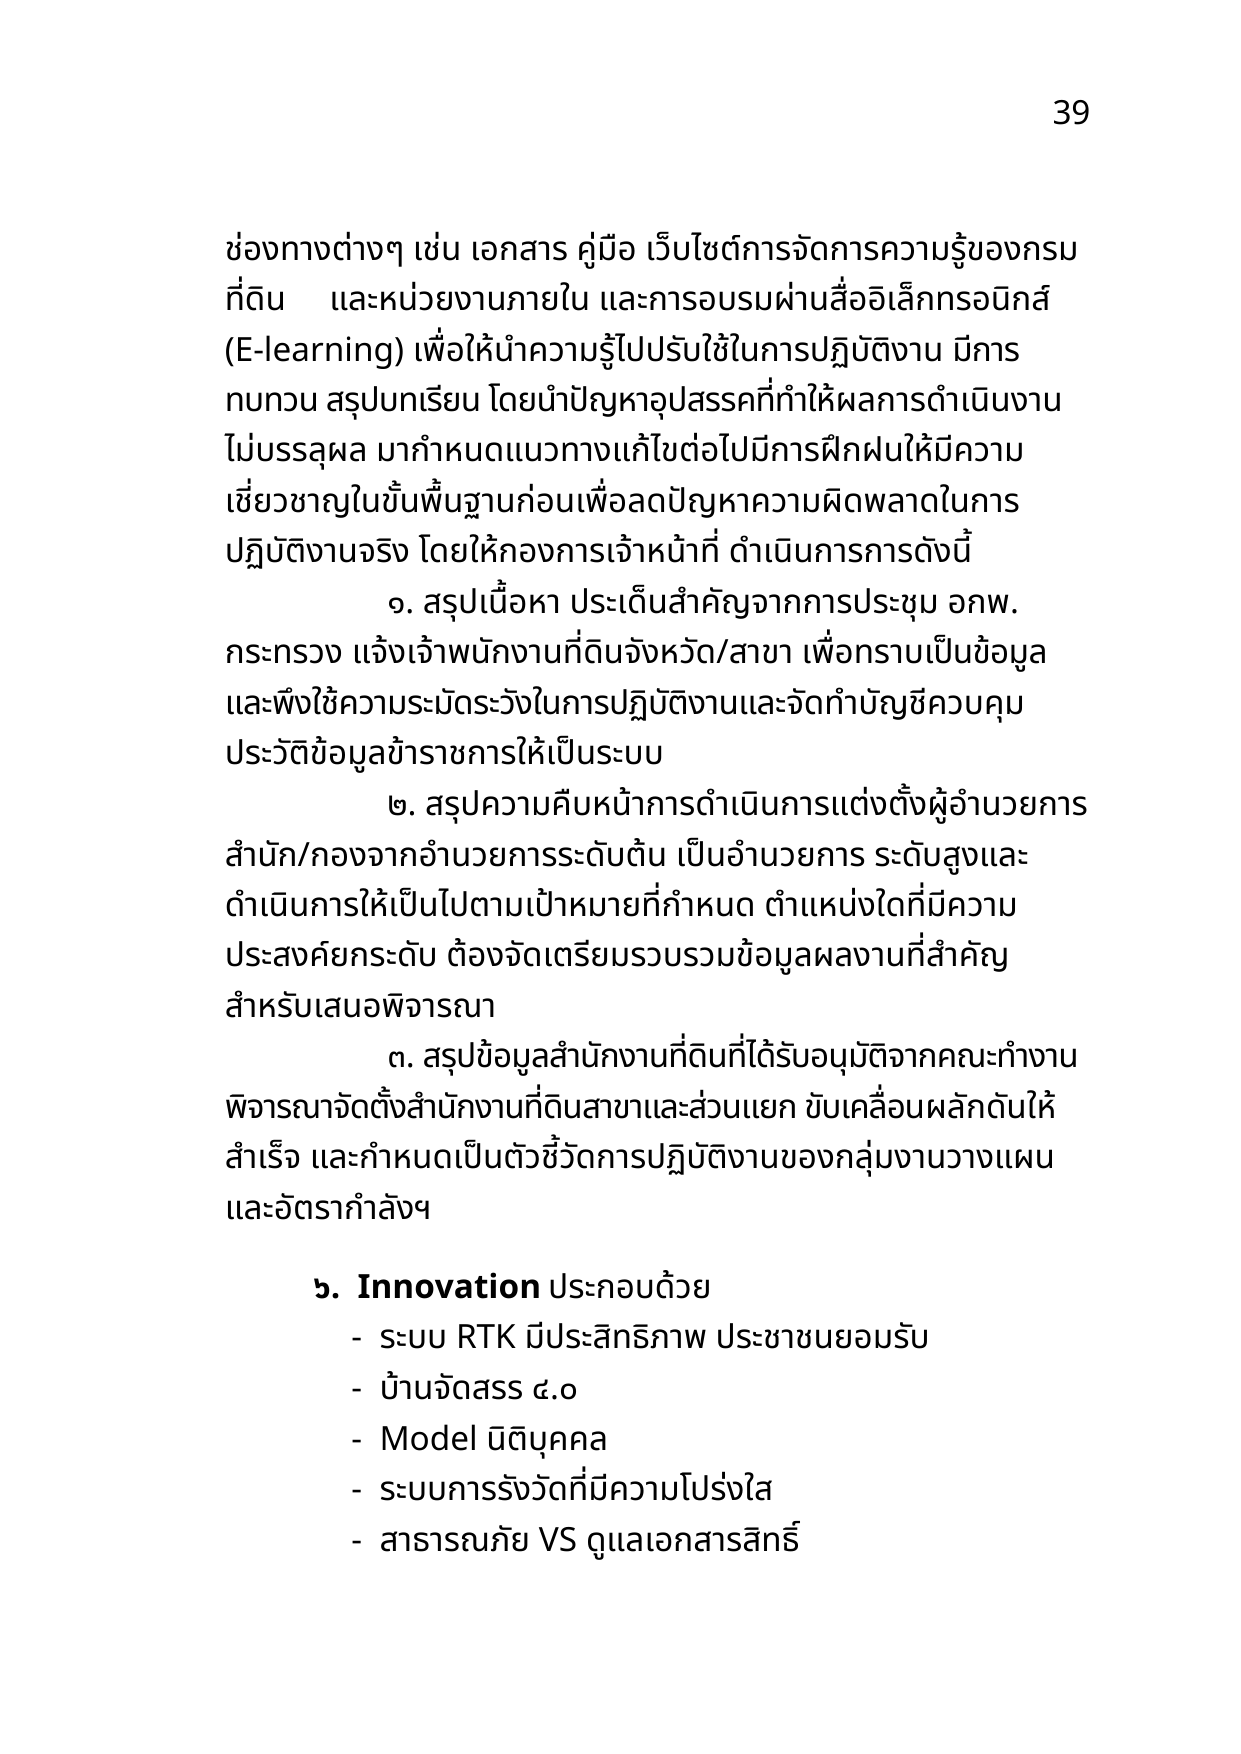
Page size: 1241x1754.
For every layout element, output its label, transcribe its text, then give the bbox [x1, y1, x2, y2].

text ๓. สรุปข้อมูลสำนักงานที่ดินที่ได้รับอนุมัติจากคณะทำงานพิจารณาจัดตั้งสำนักงานที่ดินสาขาและส่วนแยก ขับเคลื่อนผลักดันให้สำเร็จ และกำหนดเป็นตัวชี้วัดการปฏิบัติงานของกลุ่มงานวางแผนและอัตรากำลังฯ [224, 1032, 1090, 1234]
text ๑. สรุปเนื้อหา ประเด็นสำคัญจากการประชุม อกพ. กระทรวง แจ้งเจ้าพนักงานที่ดินจังหวัด/สาขา เพื่อทราบเป็นข้อมูลและพึงใช้ความระมัดระวังในการปฏิบัติงานและจัดทำบัญชีควบคุมประวัติข้อมูลข้าราชการให้เป็นระบบ [224, 578, 1090, 780]
text ๒. สรุปความคืบหน้าการดำเนินการแต่งตั้งผู้อำนวยการสำนัก/กองจากอำนวยการระดับต้น เป็นอำนวยการ ระดับสูงและดำเนินการให้เป็นไปตามเป้าหมายที่กำหนด ตำแหน่งใดที่มีความประสงค์ยกระดับ ต้องจัดเตรียมรวบรวมข้อมูลผลงานที่สำคัญสำหรับเสนอพิจารณา [224, 780, 1090, 1032]
text - สาธารณภัย VS ดูแลเอกสารสิทธิ์ [224, 1516, 1090, 1566]
text - ระบบการรังวัดที่มีความโปร่งใส [224, 1465, 1090, 1516]
text - Model นิติบุคคล [224, 1414, 1090, 1465]
text ๖. Innovationประกอบด้วย [224, 1262, 1090, 1313]
text - ระบบ RTK มีประสิทธิภาพ ประชาชนยอมรับ [224, 1313, 1090, 1364]
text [224, 224, 1090, 578]
text - บ้านจัดสรร ๔.๐ [224, 1364, 1090, 1414]
